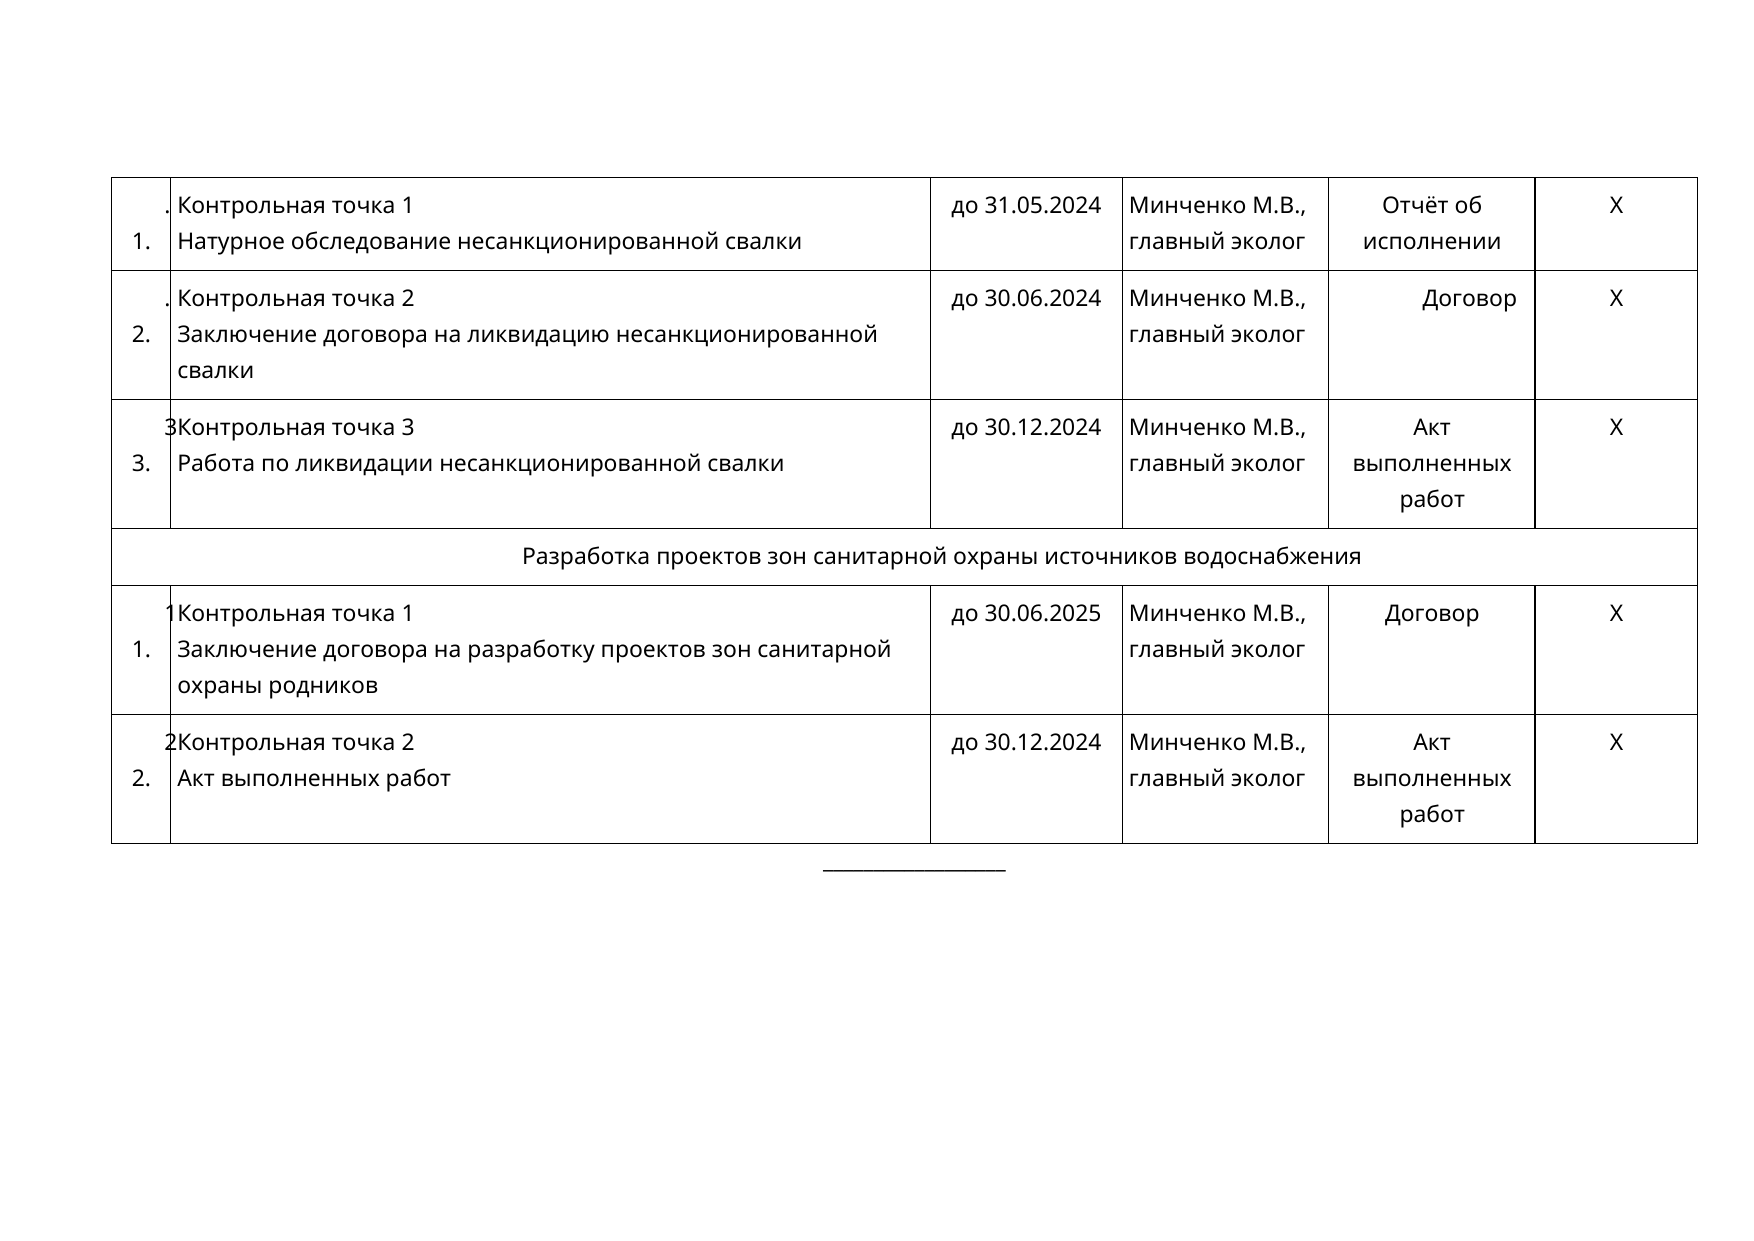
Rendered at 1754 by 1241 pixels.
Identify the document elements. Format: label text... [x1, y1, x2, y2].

table_cell до 30.12.2024 [931, 715, 1122, 843]
table_cell 33. [112, 400, 170, 528]
table_cell .2. [112, 271, 170, 399]
table_cell Минченко М.В., главный эколог [1123, 715, 1328, 843]
table_cell Разработка проектов зон санитарной охраны источников водоснабжения [112, 529, 1697, 585]
table_cell Х [1536, 271, 1697, 399]
table_cell Отчёт об исполнении [1329, 178, 1534, 270]
table_cell Х [1536, 178, 1697, 270]
table_cell Контрольная точка 2 Акт выполненных работ [171, 715, 930, 843]
table_cell Минченко М.В., главный эколог [1123, 586, 1328, 714]
table_cell Минченко М.В., главный эколог [1123, 178, 1328, 270]
table_cell .1. [112, 178, 170, 270]
table_cell Х [1536, 715, 1697, 843]
table_cell Контрольная точка 1 Натурное обследование несанкционированной свалки [171, 178, 930, 270]
text __________________ [118, 844, 1636, 875]
table_cell Контрольная точка 3 Работа по ликвидации несанкционированной свалки [171, 400, 930, 528]
table_cell до 30.06.2025 [931, 586, 1122, 714]
table_cell 22. [112, 715, 170, 843]
table_cell до 30.12.2024 [931, 400, 1122, 528]
table_cell Х [1536, 400, 1697, 528]
table_cell Контрольная точка 2 Заключение договора на ликвидацию несанкционированной свалки [171, 271, 930, 399]
table_cell Договор [1329, 586, 1534, 714]
table_cell Х [1536, 586, 1697, 714]
table_cell Акт выполненных работ [1329, 715, 1534, 843]
table_cell Договор [1329, 271, 1534, 399]
table_cell Минченко М.В., главный эколог [1123, 271, 1328, 399]
table_cell Контрольная точка 1 Заключение договора на разработку проектов зон санитарной охраны родников [171, 586, 930, 714]
table_cell до 30.06.2024 [931, 271, 1122, 399]
table_cell Акт выполненных работ [1329, 400, 1534, 528]
table_cell Минченко М.В., главный эколог [1123, 400, 1328, 528]
table_cell до 31.05.2024 [931, 178, 1122, 270]
table_cell 11. [112, 586, 170, 714]
